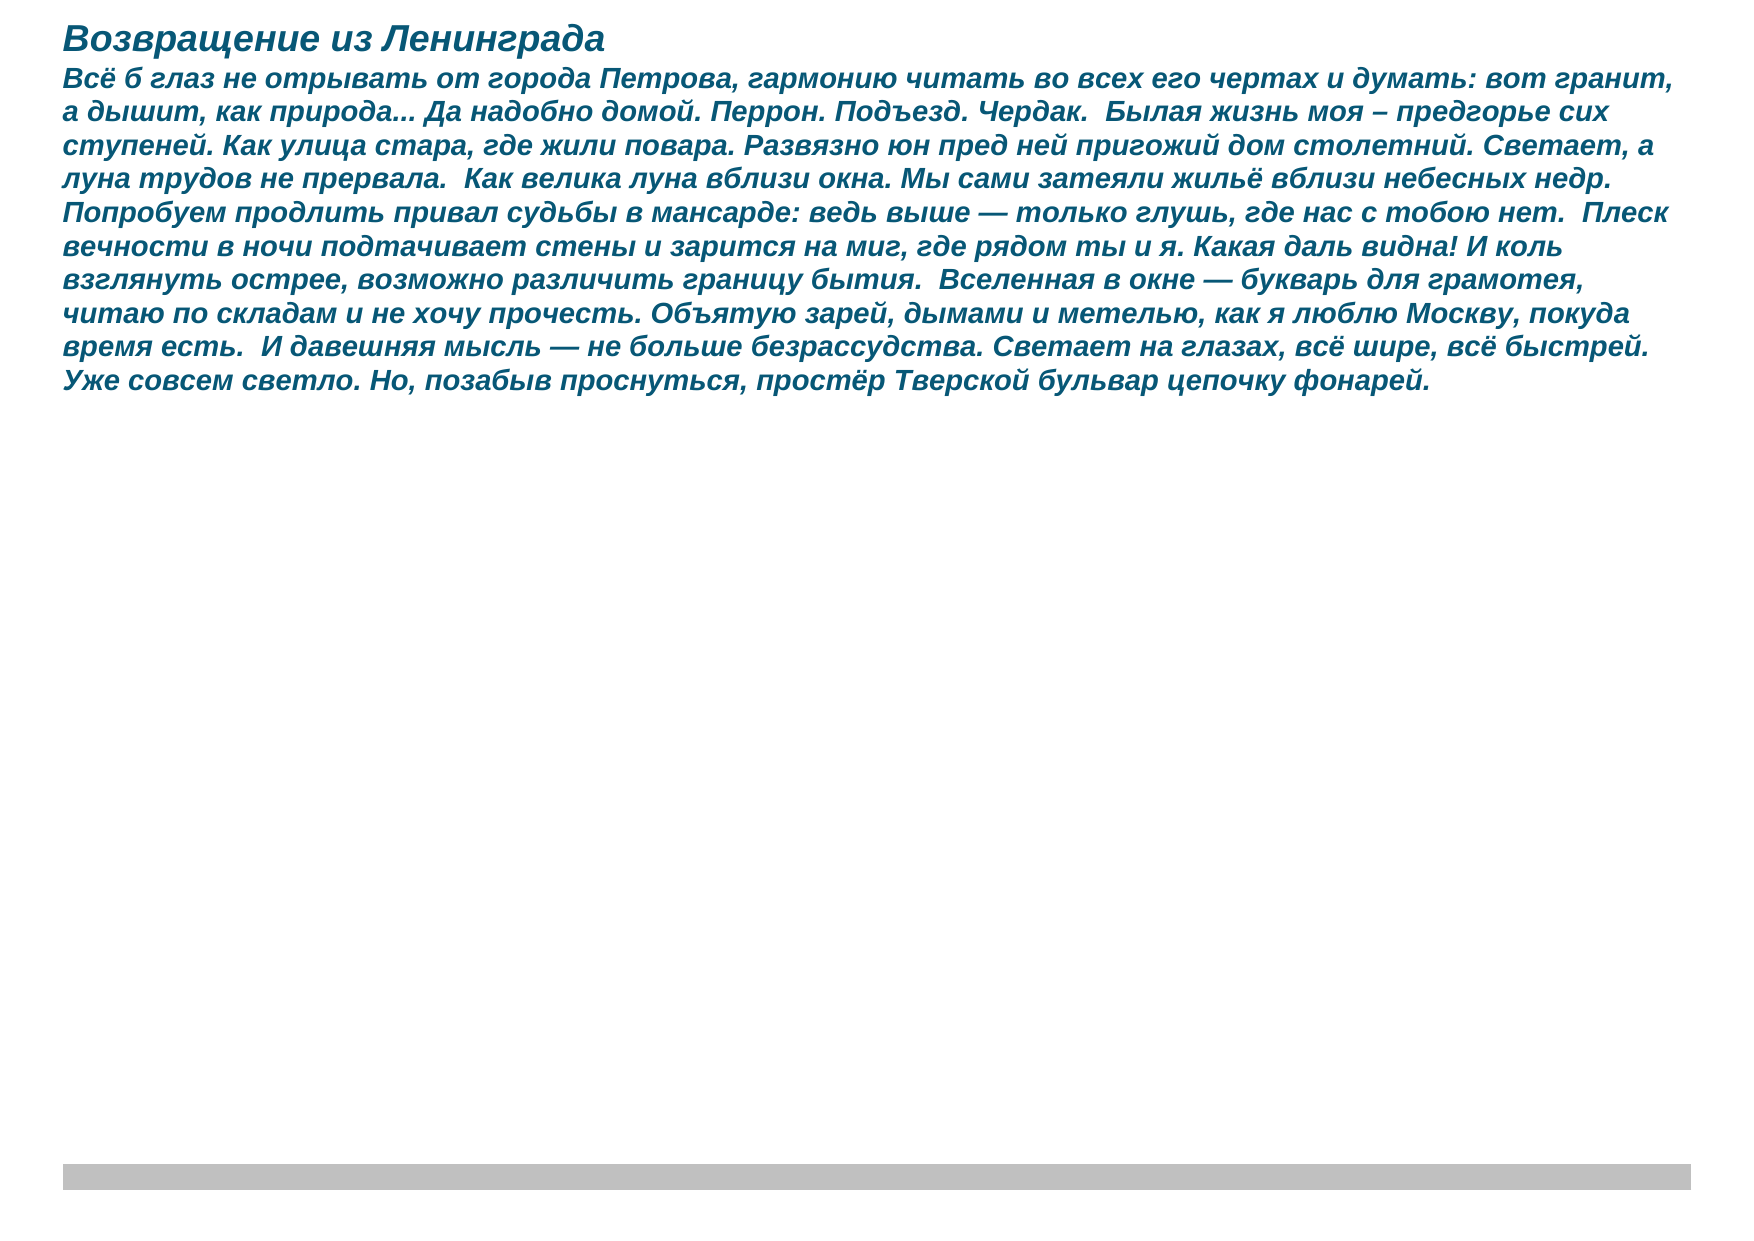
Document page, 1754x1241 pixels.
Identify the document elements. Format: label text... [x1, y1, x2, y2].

subtitle Возвращение из Ленинграда [62, 17, 1691, 60]
text Всё б глаз не отрывать от города Петрова, [62, 61, 1691, 396]
